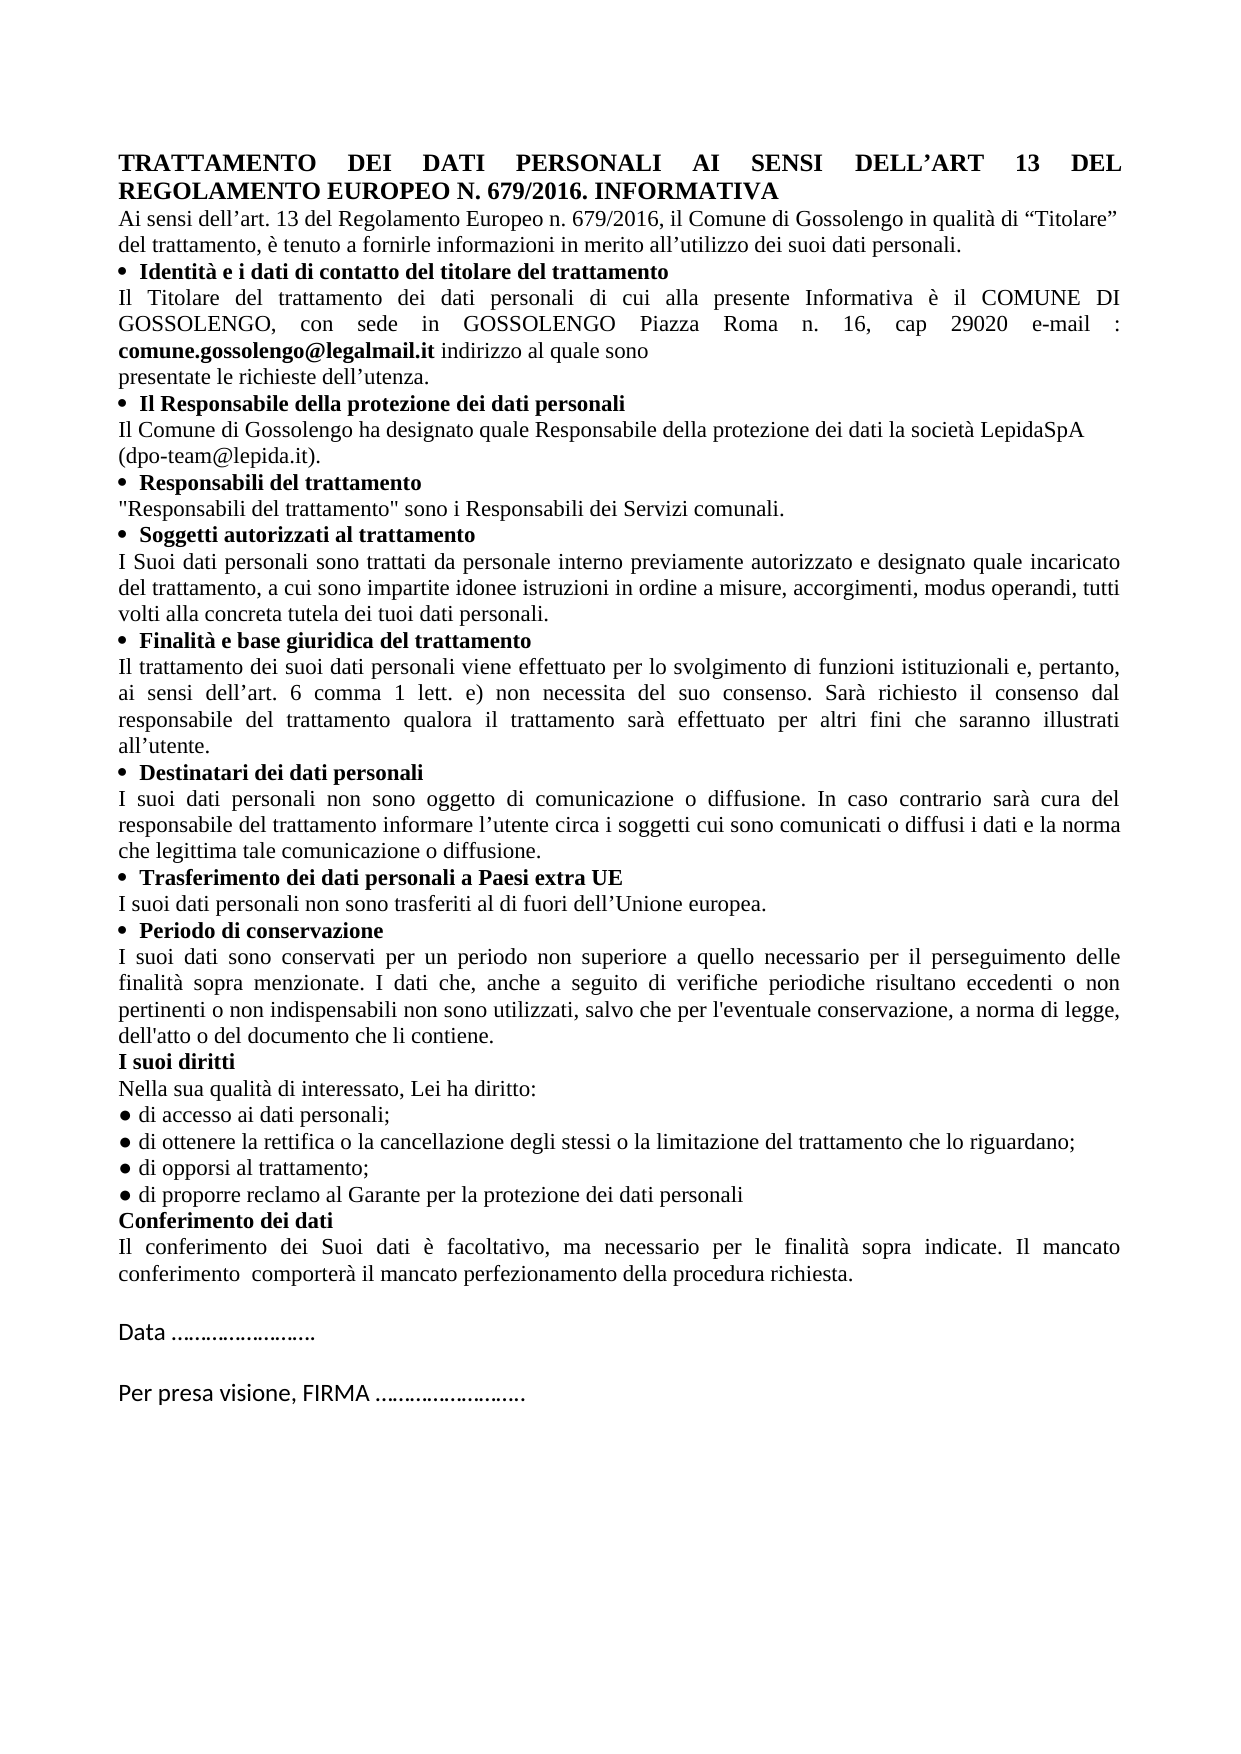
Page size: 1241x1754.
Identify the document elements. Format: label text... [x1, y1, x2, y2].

text Il conferimento dei Suoi dati è facoltativo, ma necessario per le finalità sopra indicate. Il mancato conferimento comporterà il mancato perfezionamento della procedura richiesta. [118, 1233, 1122, 1286]
text Nella sua qualità di interessato, Lei ha diritto: [118, 1075, 1122, 1101]
text ● di accesso ai dati personali; [118, 1101, 1122, 1128]
text Il trattamento dei suoi dati personali viene effettuato per lo svolgimento di funzioni istituzionali e, pertanto, ai sensi dell’art. 6 comma 1 lett. e) non necessita del suo consenso. Sarà richiesto il consenso dal responsabile del trattamento qualora il trattamento sarà effettuato per altri fini che saranno illustrati all’utente. [118, 653, 1122, 758]
text ● di opporsi al trattamento; [118, 1154, 1122, 1181]
text Finalità e base giuridica del trattamento [118, 627, 1122, 653]
text Identità e i dati di contatto del titolare del trattamento [118, 258, 1122, 284]
text Periodo di conservazione [118, 917, 1122, 943]
text I Suoi dati personali sono trattati da personale interno previamente autorizzato e designato quale incaricato del trattamento, a cui sono impartite idonee istruzioni in ordine a misure, accorgimenti, modus operandi, tutti volti alla concreta tutela dei tuoi dati personali. [118, 548, 1122, 627]
text del trattamento, è tenuto a fornirle informazioni in merito all’utilizzo dei suoi dati personali. [118, 231, 1122, 258]
text "Responsabili del trattamento" sono i Responsabili dei Servizi comunali. [118, 495, 1122, 521]
text I suoi dati personali non sono trasferiti al di fuori dell’Unione europea. [118, 890, 1122, 917]
text I suoi dati personali non sono oggetto di comunicazione o diffusione. In caso contrario sarà cura del responsabile del trattamento informare l’utente circa i soggetti cui sono comunicati o diffusi i dati e la norma che legittima tale comunicazione o diffusione. [118, 785, 1122, 864]
text TRATTAMENTO DEI DATI PERSONALI AI SENSI DELL’ART 13 DEL REGOLAMENTO EUROPEO N. 679/2016. INFORMATIVA [118, 148, 1122, 205]
text ● di proporre reclamo al Garante per la protezione dei dati personali [118, 1181, 1122, 1207]
text Il Titolare del trattamento dei dati personali di cui alla presente Informativa è il COMUNE DI GOSSOLENGO, con sede in GOSSOLENGO Piazza Roma n. 16, cap 29020 e-mail : comune.gossolengo@legalmail.it indirizzo al quale sono [118, 284, 1122, 363]
text Data ……………………. [118, 1317, 1122, 1347]
text (dpo-team@lepida.it). [118, 442, 1122, 469]
text Il Comune di Gossolengo ha designato quale Responsabile della protezione dei dati la società LepidaSpA [118, 416, 1122, 442]
text Trasferimento dei dati personali a Paesi extra UE [118, 864, 1122, 890]
text Ai sensi dell’art. 13 del Regolamento Europeo n. 679/2016, il Comune di Gossolengo in qualità di “Titolare” [118, 205, 1122, 231]
text Per presa visione, FIRMA …………………….. [118, 1378, 1122, 1408]
text Conferimento dei dati [118, 1207, 1122, 1233]
text Il Responsabile della protezione dei dati personali [118, 389, 1122, 416]
text Responsabili del trattamento [118, 469, 1122, 495]
text I suoi diritti [118, 1048, 1122, 1075]
text I suoi dati sono conservati per un periodo non superiore a quello necessario per il perseguimento delle finalità sopra menzionate. I dati che, anche a seguito di verifiche periodiche risultano eccedenti o non pertinenti o non indispensabili non sono utilizzati, salvo che per l'eventuale conservazione, a norma di legge, dell'atto o del documento che li contiene. [118, 943, 1122, 1048]
text Destinatari dei dati personali [118, 758, 1122, 785]
text presentate le richieste dell’utenza. [118, 363, 1122, 389]
text ● di ottenere la rettifica o la cancellazione degli stessi o la limitazione del trattamento che lo riguardano; [118, 1128, 1122, 1154]
text Soggetti autorizzati al trattamento [118, 521, 1122, 548]
